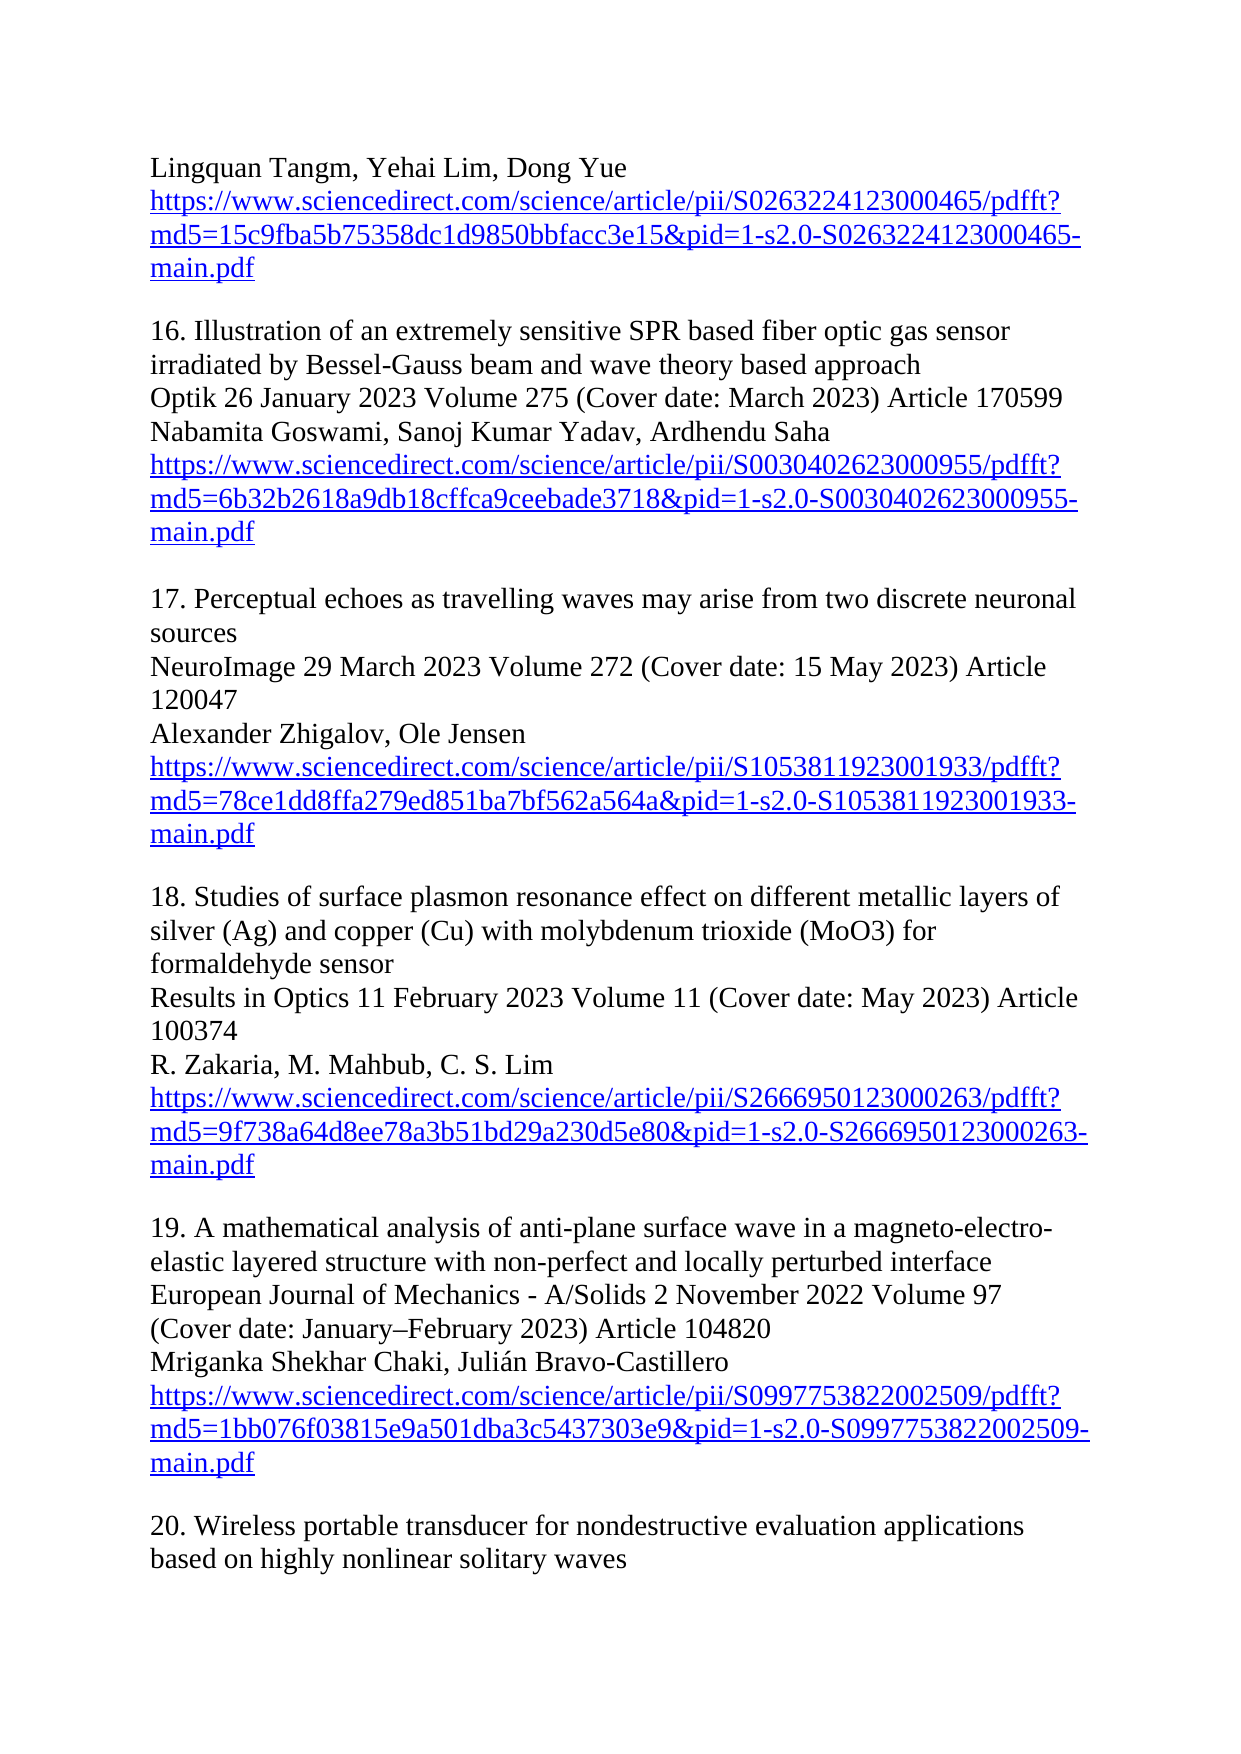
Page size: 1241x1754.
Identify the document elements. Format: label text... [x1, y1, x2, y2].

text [150, 150, 1090, 284]
text 16. Illustration of an extremely sensitive SPR based fiber optic gas sensor irradiated by Bessel-Gauss beam and wave theory based approach Optik 26 January 2023 Volume 275 (Cover date: March 2023) Article 170599 Nabamita Goswami, Sanoj Kumar Yadav, Ardhendu Saha https://www.sciencedirect.com/science/article/pii/S0030402623000955/pdfft?md5=6b32b2618a9db18cffca9ceebade3718&pid=1-s2.0-S0030402623000955-main.pdf 17. Perceptual echoes as travelling waves may arise from two discrete neuronal sources NeuroImage 29 March 2023 Volume 272 (Cover date: 15 May 2023) Article 120047 Alexander Zhigalov, Ole Jensen https://www.sciencedirect.com/science/article/pii/S1053811923001933/pdfft?md5=78ce1dd8ffa279ed851ba7bf562a564a&pid=1-s2.0-S1053811923001933-main.pdf [150, 313, 1090, 850]
text 18. Studies of surface plasmon resonance effect on different metallic layers of silver (Ag) and copper (Cu) with molybdenum trioxide (MoO3) for formaldehyde sensor Results in Optics 11 February 2023 Volume 11 (Cover date: May 2023) Article 100374 R. Zakaria, M. Mahbub, C. S. Lim https://www.sciencedirect.com/science/article/pii/S2666950123000263/pdfft?md5=9f738a64d8ee78a3b51bd29a230d5e80&pid=1-s2.0-S2666950123000263-main.pdf [150, 879, 1090, 1181]
text 19. A mathematical analysis of anti-plane surface wave in a magneto-electro-elastic layered structure with non-perfect and locally perturbed interface European Journal of Mechanics - A/Solids 2 November 2022 Volume 97 (Cover date: January–February 2023) Article 104820 Mriganka Shekhar Chaki, Julián Bravo-Castillero https://www.sciencedirect.com/science/article/pii/S0997753822002509/pdfft?md5=1bb076f03815e9a501dba3c5437303e9&pid=1-s2.0-S0997753822002509-main.pdf [150, 1210, 1090, 1440]
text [150, 1508, 1090, 1575]
text 19. A mathematical analysis of anti-plane surface wave in a magneto-electro-elastic layered structure with non-perfect and locally perturbed interface European Journal of Mechanics - A/Solids 2 November 2022 Volume 97 (Cover date: January–February 2023) Article 104820 Mriganka Shekhar Chaki, Julián Bravo-Castillero https://www.sciencedirect.com/science/article/pii/S0997753822002509/pdfft?md5=1bb076f03815e9a501dba3c5437303e9&pid=1-s2.0-S0997753822002509-main.pdf [150, 1442, 1090, 1478]
